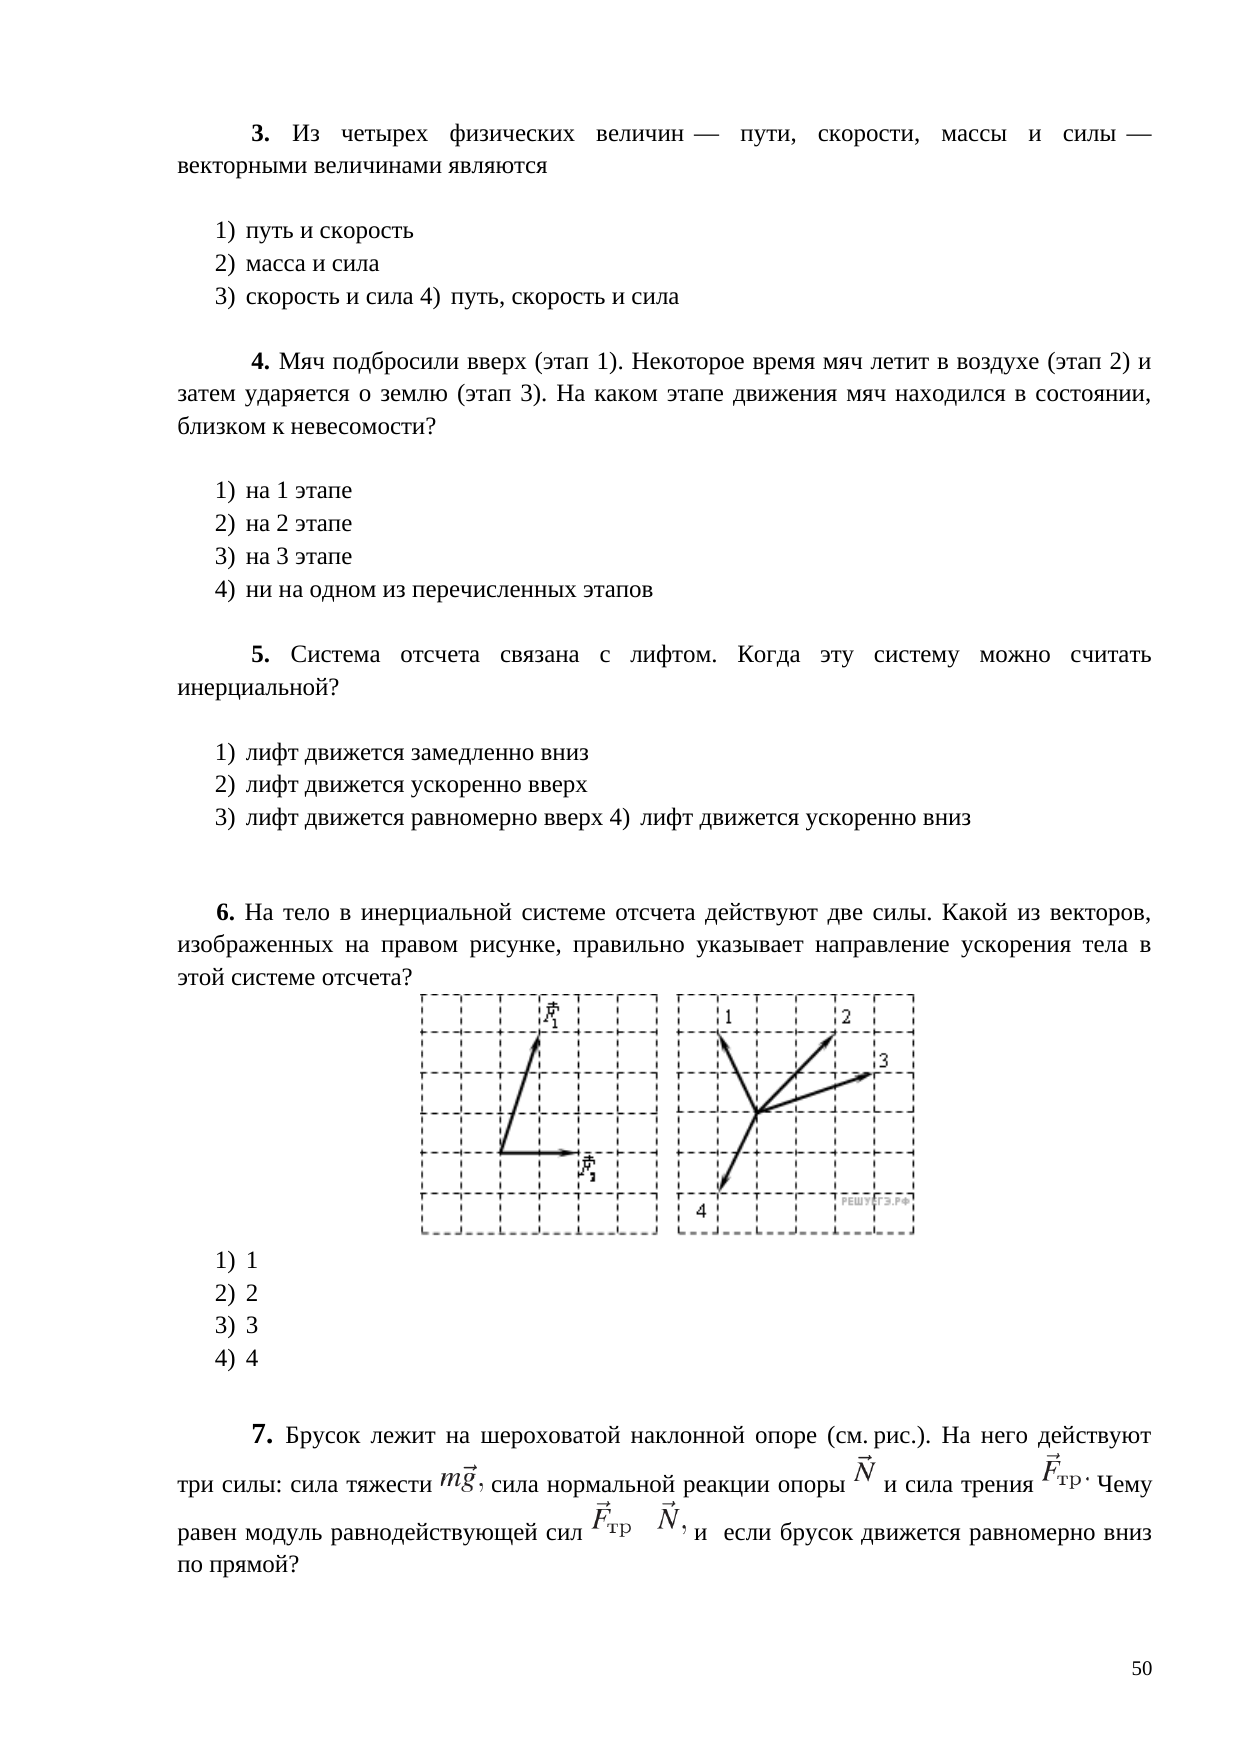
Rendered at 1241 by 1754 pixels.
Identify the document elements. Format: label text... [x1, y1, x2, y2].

picture [1042, 1452, 1089, 1492]
picture [591, 1500, 631, 1540]
list масса и сила [214, 248, 1152, 277]
text 3. Из четырех физических величин — пути, скорости, массы и силы — векторными величинами являются [177, 118, 1152, 179]
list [214, 281, 1152, 310]
list на 3 этапе [214, 541, 1152, 570]
list путь и скорость [214, 216, 1152, 244]
list лифт движется равномерно вверх 4) лифт движется ускоренно вниз [214, 802, 1152, 831]
list ни на одном из перечисленных этапов [214, 574, 1152, 602]
picture [657, 1500, 686, 1540]
picture [853, 1454, 876, 1492]
picture [420, 994, 916, 1243]
list на 2 этапе [214, 508, 1152, 537]
list лифт движется замедленно вниз [214, 737, 1152, 766]
text 6. На тело в инерциальной системе отсчета действуют две силы. Какой из векторов, изображенных на правом рисунке, правильно указывает направление ускорения тела в этой системе отсчета? [177, 897, 1152, 990]
list 2 [214, 1278, 1152, 1307]
list на 1 этапе [214, 476, 1152, 504]
picture [440, 1463, 483, 1492]
text 7. Брусок лежит на шероховатой наклонной опоре (см. рис.). На него действуют три силы: сила тяжести сила нормальной реакции опоры и сила трения Чему равен модуль равнодействующей сил и если брусок движется равномерно вниз по прямой? [177, 1416, 1152, 1578]
list 1 [214, 1245, 1152, 1274]
text 4. Мяч подбросили вверх (этап 1). Некоторое время мяч летит в воздухе (этап 2) и затем ударяется о землю (этап 3). На каком этапе движения мяч находился в состоянии, близком к невесомости? [177, 346, 1152, 439]
list лифт движется ускоренно вверх [214, 769, 1152, 798]
list 4 [214, 1343, 1152, 1372]
list 3 [214, 1311, 1152, 1339]
text 5. Система отсчета связана с лифтом. Когда эту систему можно считать инерциальной? [177, 639, 1152, 701]
